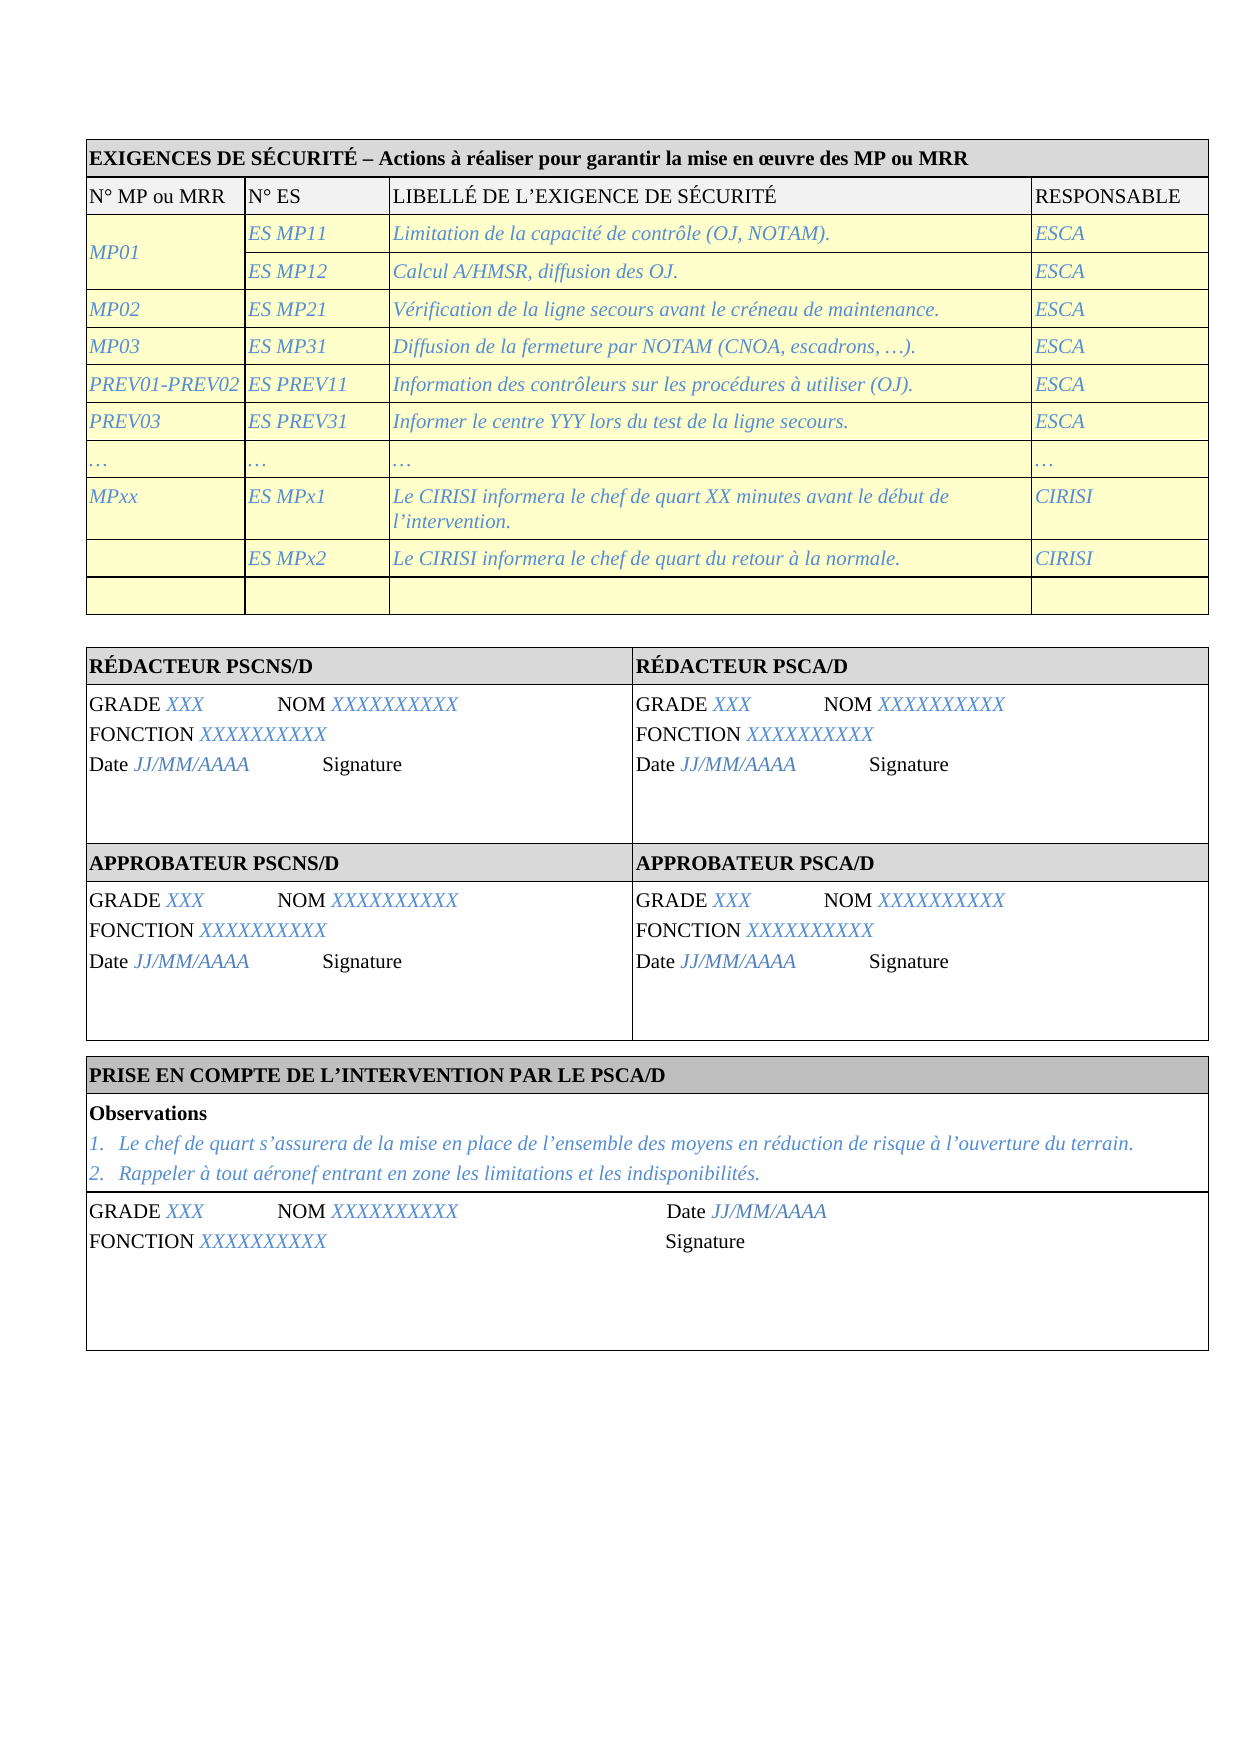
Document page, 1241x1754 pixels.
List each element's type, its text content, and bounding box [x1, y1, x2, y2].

table_cell Le CIRISI informera le chef de quart du retour à la normale. [390, 540, 1031, 576]
table_cell … [246, 441, 389, 477]
table_cell ES MPx2 [246, 540, 389, 576]
table_cell ESCA [1032, 328, 1208, 364]
table_cell ES MP12 [246, 253, 389, 289]
table_cell N° MP ou MRR [87, 178, 244, 214]
table_cell RESPONSABLE [1032, 178, 1208, 214]
table_cell ES MP31 [246, 328, 389, 364]
table_cell Vérification de la ligne secours avant le créneau de maintenance. [390, 290, 1031, 327]
table_cell MP03 [87, 328, 244, 364]
table_cell Information des contrôleurs sur les procédures à utiliser (OJ). [390, 365, 1031, 402]
table_cell GRADE XXX NOM XXXXXXXXXX FONCTION XXXXXXXXXX Date JJ/MM/AAAA Signature [633, 882, 1208, 1040]
table_cell [87, 540, 244, 576]
table_cell APPROBATEUR PSCA/D [633, 844, 1208, 881]
table_cell ESCA [1032, 290, 1208, 327]
table_cell ESCA [1032, 253, 1208, 289]
table_cell Observations Le chef de quart s’assurera de la mise en place de l’ensemble des moyens en réduction de risque à l’ouverture du terrain. Rappeler à tout aéronef entrant en zone les limitations et les indisponibilités. [87, 1094, 1208, 1191]
table_cell Informer le centre YYY lors du test de la ligne secours. [390, 403, 1031, 439]
table_cell [87, 578, 244, 614]
table_cell Le CIRISI informera le chef de quart XX minutes avant le début de l’intervention. [390, 478, 1031, 539]
table_cell APPROBATEUR PSCNS/D [87, 844, 632, 881]
table_cell N° ES [246, 178, 389, 214]
table_cell ES PREV31 [246, 403, 389, 439]
table_cell Diffusion de la fermeture par NOTAM (CNOA, escadrons, …). [390, 328, 1031, 364]
table_cell ES MP21 [246, 290, 389, 327]
table_header PRISE EN COMPTE DE L’INTERVENTION PAR LE PSCA/D [87, 1057, 1208, 1093]
table_cell [1032, 578, 1208, 614]
table_cell ESCA [1032, 365, 1208, 402]
table_cell PREV03 [87, 403, 244, 439]
table_cell GRADE XXX NOM XXXXXXXXXX Date JJ/MM/AAAA FONCTION XXXXXXXXXX Signature [87, 1193, 1208, 1350]
table_cell MP02 [87, 290, 244, 327]
table_cell ES PREV11 [246, 365, 389, 402]
table_cell [390, 578, 1031, 614]
table_header RÉDACTEUR PSCA/D [633, 648, 1208, 684]
table_cell CIRISI [1032, 478, 1208, 539]
table_cell GRADE XXX NOM XXXXXXXXXX FONCTION XXXXXXXXXX Date JJ/MM/AAAA Signature [633, 685, 1208, 843]
table_cell PREV01-PREV02 [87, 365, 244, 402]
table_cell … [390, 441, 1031, 477]
table_header EXIGENCES DE SÉCURITÉ – Actions à réaliser pour garantir la mise en œuvre des MP ou MRR [87, 140, 1208, 176]
table_cell … [1032, 441, 1208, 477]
table_cell [246, 578, 389, 614]
table_cell GRADE XXX NOM XXXXXXXXXX FONCTION XXXXXXXXXX Date JJ/MM/AAAA Signature [87, 685, 632, 843]
table_cell ESCA [1032, 215, 1208, 252]
table_cell ES MPx1 [246, 478, 389, 539]
table_cell ES MP11 [246, 215, 389, 252]
table_cell … [87, 441, 244, 477]
table_cell GRADE XXX NOM XXXXXXXXXX FONCTION XXXXXXXXXX Date JJ/MM/AAAA Signature [87, 882, 632, 1040]
table_cell ESCA [1032, 403, 1208, 439]
table_cell Calcul A/HMSR, diffusion des OJ. [390, 253, 1031, 289]
table_cell CIRISI [1032, 540, 1208, 576]
table_cell Limitation de la capacité de contrôle (OJ, NOTAM). [390, 215, 1031, 252]
table_header RÉDACTEUR PSCNS/D [87, 648, 632, 684]
table_cell MPxx [87, 478, 244, 539]
table_cell MP01 [87, 215, 244, 289]
table_cell LIBELLÉ DE L’EXIGENCE DE SÉCURITÉ [390, 178, 1031, 214]
